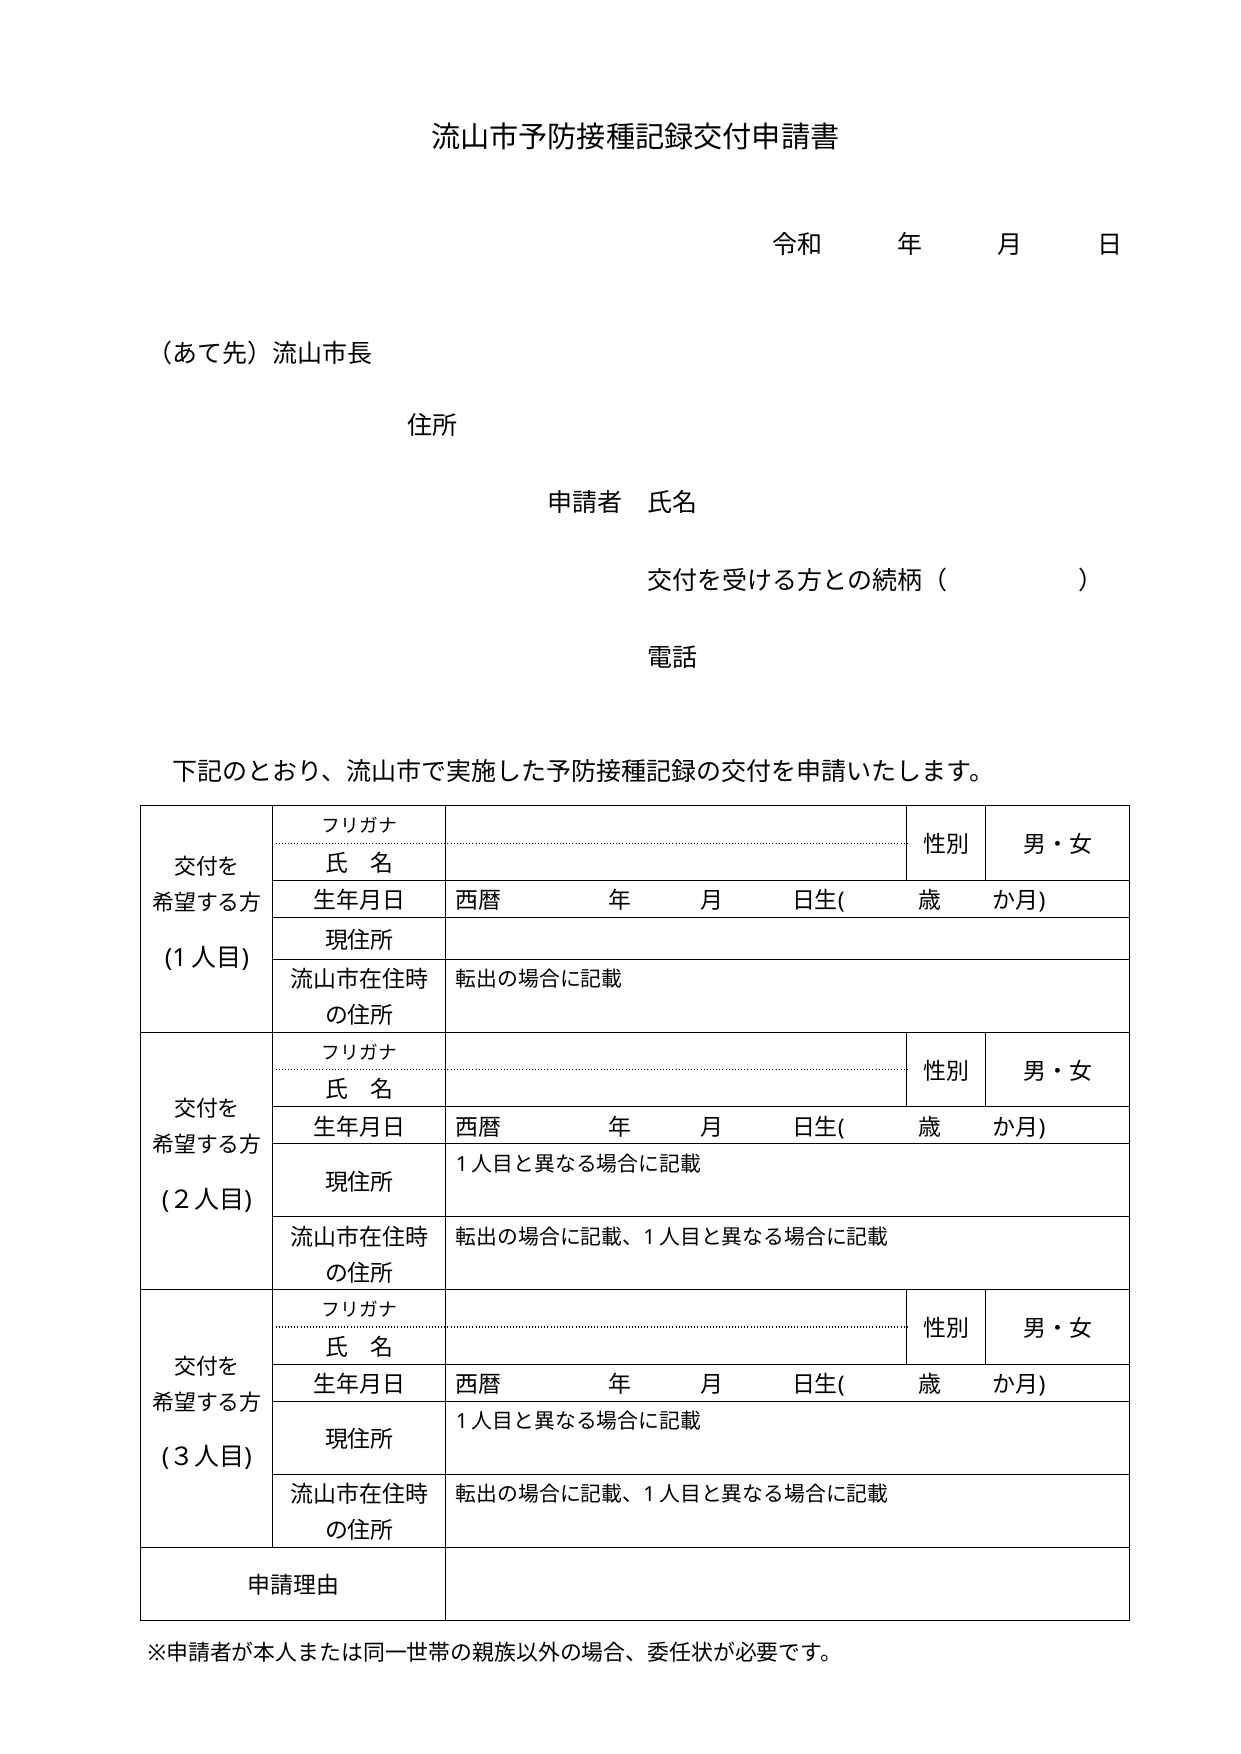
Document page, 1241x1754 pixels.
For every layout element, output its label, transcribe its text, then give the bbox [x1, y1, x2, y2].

table_cell [446, 1548, 1129, 1620]
table_cell 西暦 年 月 日生( 歳 か月) [446, 1107, 1129, 1143]
text ※申請者が本人または同一世帯の親族以外の場合、委任状が必要です。 [139, 1633, 1130, 1667]
table_cell 流山市在住時の住所 [273, 1475, 445, 1547]
text 交付を受ける方との続柄（ ） [148, 542, 1122, 614]
table_header 性別 [907, 806, 985, 879]
table_cell 交付を 希望する方 (３人目) [141, 1290, 272, 1547]
table_header フリガナ [273, 806, 445, 842]
table_cell [446, 1033, 906, 1069]
text 電話 [148, 620, 1122, 692]
text 流山市予防接種記録交付申請書 [148, 99, 1122, 171]
table_cell 転出の場合に記載、1人目と異なる場合に記載 [446, 1217, 1129, 1289]
table_cell [446, 1069, 906, 1106]
text 下記のとおり、流山市で実施した予防接種記録の交付を申請いたします。 [148, 733, 1122, 805]
table_cell [446, 1326, 906, 1363]
table_cell [446, 843, 906, 879]
table_header 交付を 希望する方 (1人目) [141, 806, 272, 1032]
table_cell 転出の場合に記載、1人目と異なる場合に記載 [446, 1475, 1129, 1547]
table_cell 1人目と異なる場合に記載 [446, 1402, 1129, 1474]
table_cell 現住所 [273, 918, 445, 959]
table_cell 現住所 [273, 1144, 445, 1216]
table_cell 生年月日 [273, 1365, 445, 1401]
table_cell 男・女 [986, 1290, 1129, 1363]
text 令和 年 月 日 [148, 207, 1122, 279]
table_cell フリガナ [273, 1290, 445, 1326]
text （あて先）流山市長 [148, 315, 1122, 387]
table_cell 生年月日 [273, 1107, 445, 1143]
table_cell 1人目と異なる場合に記載 [446, 1144, 1129, 1216]
table_cell 西暦 年 月 日生( 歳 か月) [446, 1365, 1129, 1401]
table_cell 男・女 [986, 1033, 1129, 1106]
table_cell 申請理由 [141, 1548, 445, 1620]
text 申請者 氏名 [148, 465, 1122, 537]
table_cell 性別 [907, 1033, 985, 1106]
table_header 男・女 [986, 806, 1129, 879]
table_cell 生年月日 [273, 881, 445, 917]
table_cell 西暦 年 月 日生( 歳 か月) [446, 881, 1129, 917]
table_cell 氏 名 [273, 1326, 445, 1363]
table_cell 流山市在住時の住所 [273, 960, 445, 1032]
table_cell [446, 918, 1129, 959]
table_header [446, 806, 906, 842]
table_cell 交付を 希望する方 (２人目) [141, 1033, 272, 1289]
table_cell 現住所 [273, 1402, 445, 1474]
table_cell 性別 [907, 1290, 985, 1363]
table_cell [446, 1290, 906, 1326]
table_cell 氏 名 [273, 843, 445, 879]
table_cell 転出の場合に記載 [446, 960, 1129, 1032]
table_cell 流山市在住時の住所 [273, 1217, 445, 1289]
table_cell フリガナ [273, 1033, 445, 1069]
table_cell 氏 名 [273, 1069, 445, 1106]
text 住所 [148, 387, 1122, 459]
